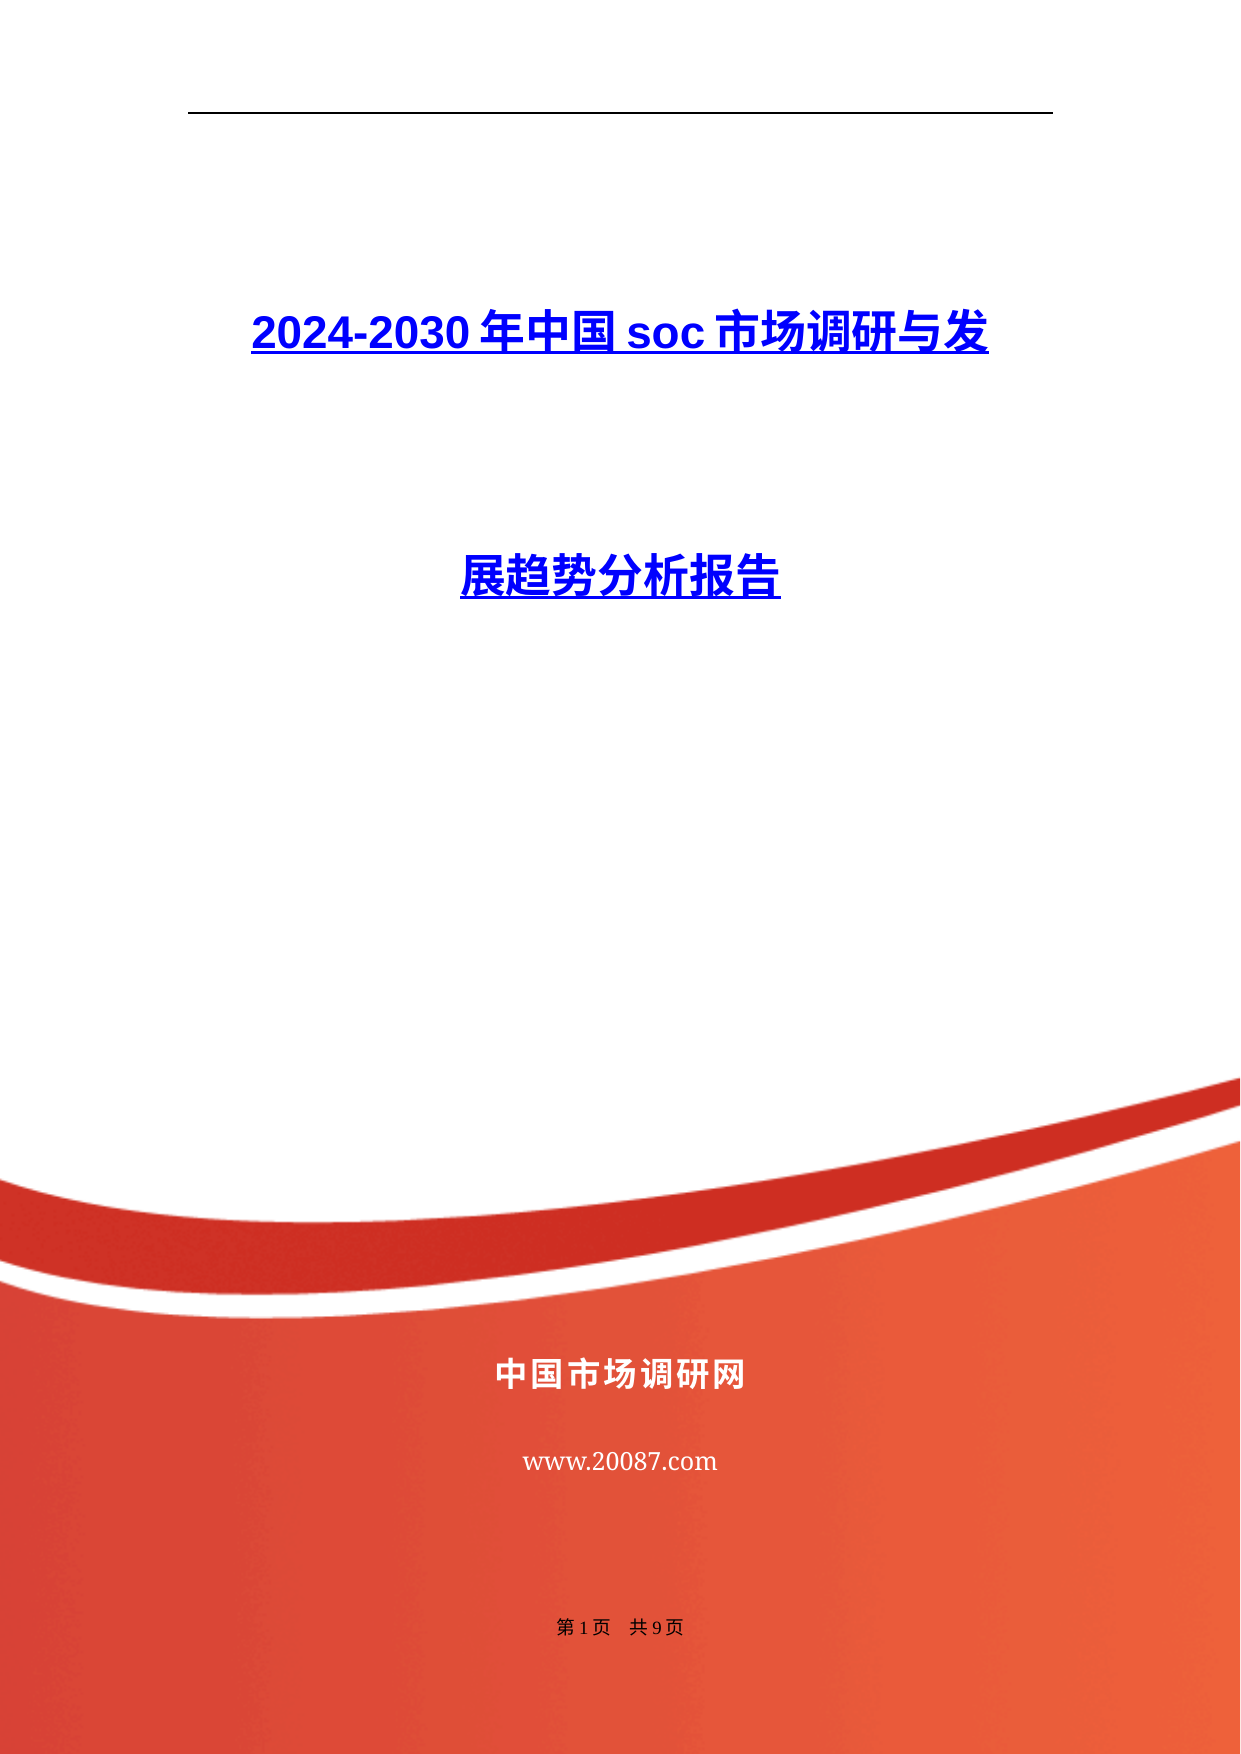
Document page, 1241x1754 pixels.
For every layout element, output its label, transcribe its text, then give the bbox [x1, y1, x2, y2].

text www.20087.com [187, 1428, 1053, 1493]
table_header 2024-2030年中国soc市场调研与发展趋势分析报告 [188, 207, 1053, 773]
subtitle 中国市场调研网 [187, 1339, 1053, 1404]
picture [0, 1006, 1241, 1754]
